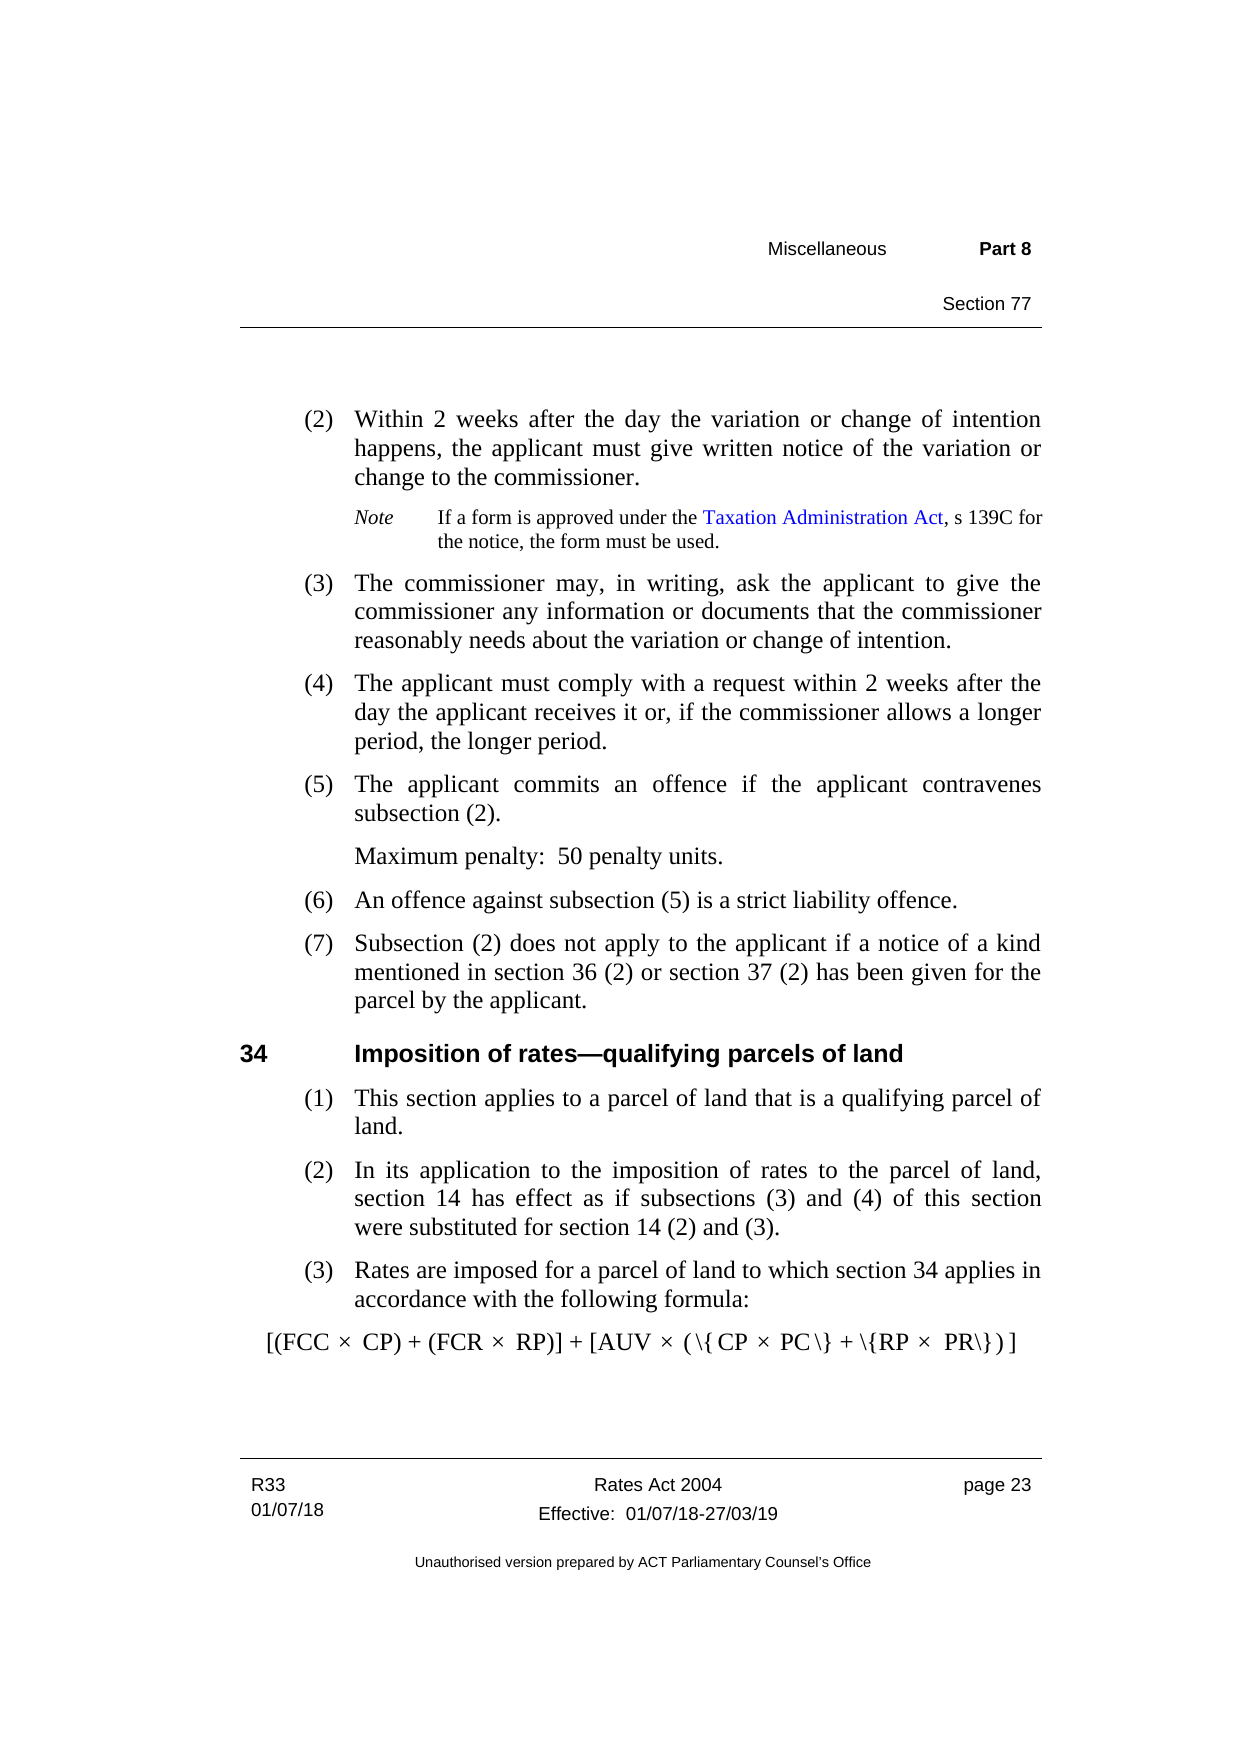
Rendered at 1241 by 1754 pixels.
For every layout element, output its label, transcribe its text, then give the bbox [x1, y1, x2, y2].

text (2) In its application to the imposition of rates to the parcel of land, section 14 has effect as if subsections (3) and (4) of this section were substituted for section 14 (2) and (3). [239, 1155, 1042, 1241]
text (6) An offence against subsection (5) is a strict liability offence. [239, 885, 1042, 913]
text (3) The commissioner may, in writing, ask the applicant to give the commissioner any information or documents that the commissioner reasonably needs about the variation or change of intention. [239, 568, 1042, 654]
text Note If a form is approved under the Taxation Administration Act, s 139C for the notice, the form must be used. [354, 505, 1042, 553]
text (4) The applicant must comply with a request within 2 weeks after the day the applicant receives it or, if the commissioner allows a longer period, the longer period. [239, 668, 1042, 755]
text 34 Imposition of rates—qualifying parcels of land [239, 1039, 1042, 1068]
text (2) Within 2 weeks after the day the variation or change of intention happens, the applicant must give written notice of the variation or change to the commissioner. [239, 404, 1042, 490]
text (5) The applicant commits an offence if the applicant contravenes subsection (2). [239, 769, 1042, 827]
text (7) Subsection (2) does not apply to the applicant if a notice of a kind mentioned in section 36 (2) or section 37 (2) has been given for the parcel by the applicant. [239, 928, 1042, 1014]
text Maximum penalty: 50 penalty units. [354, 841, 1042, 870]
text (3) Rates are imposed for a parcel of land to which section 34 applies in accordance with the following formula: [239, 1256, 1042, 1313]
text (1) This section applies to a parcel of land that is a qualifying parcel of land. [239, 1083, 1042, 1140]
